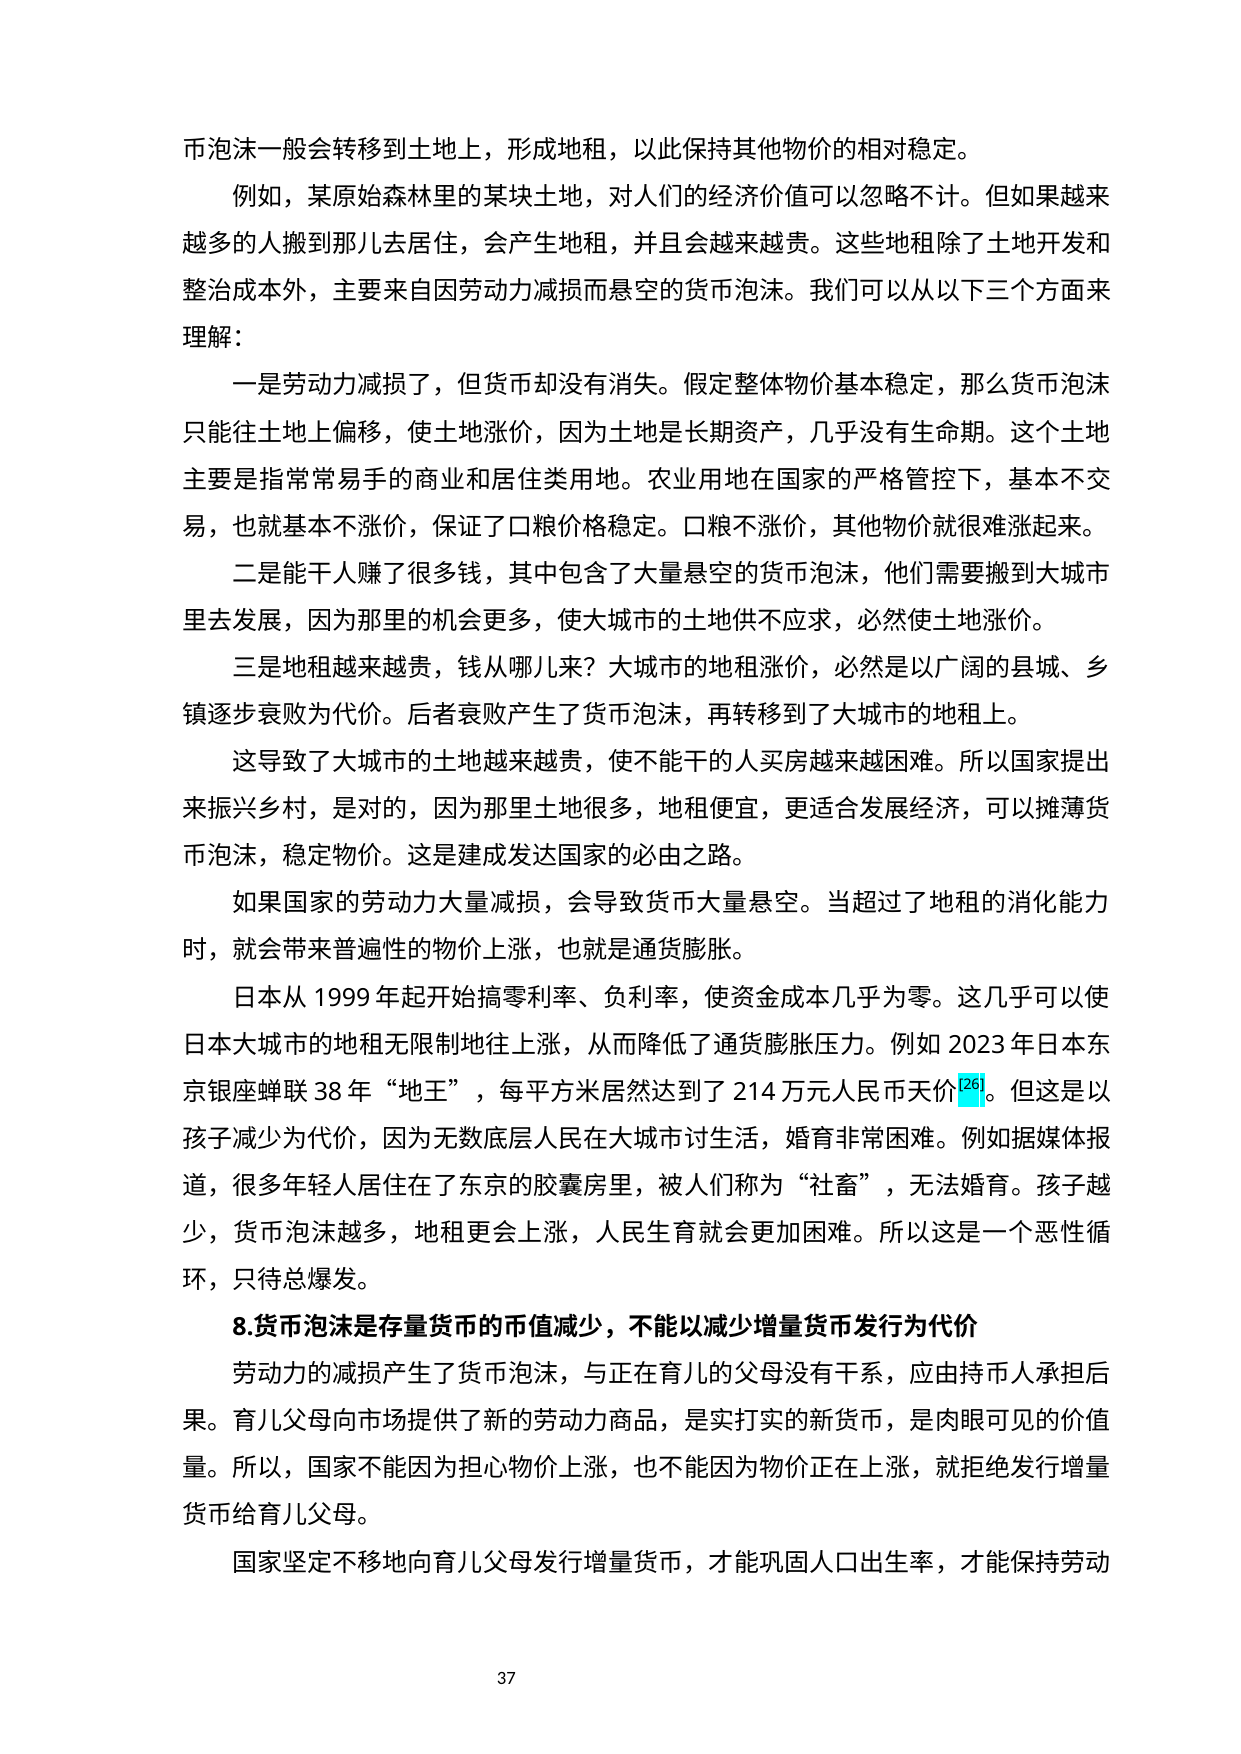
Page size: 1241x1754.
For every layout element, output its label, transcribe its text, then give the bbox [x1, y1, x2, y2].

text 例如，某原始森林里的某块土地，对人们的经济价值可以忽略不计。但如果越来越多的人搬到那儿去居住，会产生地租，并且会越来越贵。这些地租除了土地开发和整治成本外，主要来自因劳动力减损而悬空的货币泡沫。我们可以从以下三个方面来理解： [182, 177, 1111, 354]
text 劳动力的减损产生了货币泡沫，与正在育儿的父母没有干系，应由持币人承担后果。育儿父母向市场提供了新的劳动力商品，是实打实的新货币，是肉眼可见的价值量。所以，国家不能因为担心物价上涨，也不能因为物价正在上涨，就拒绝发行增量货币给育儿父母。 [182, 1354, 1111, 1531]
text 二是能干人赚了很多钱，其中包含了大量悬空的货币泡沫，他们需要搬到大城市里去发展，因为那里的机会更多，使大城市的土地供不应求，必然使土地涨价。 [182, 553, 1111, 637]
text 一是劳动力减损了，但货币却没有消失。假定整体物价基本稳定，那么货币泡沫只能往土地上偏移，使土地涨价，因为土地是长期资产，几乎没有生命期。这个土地主要是指常常易手的商业和居住类用地。农业用地在国家的严格管控下，基本不交易，也就基本不涨价，保证了口粮价格稳定。口粮不涨价，其他物价就很难涨起来。 [182, 365, 1111, 542]
text 这导致了大城市的土地越来越贵，使不能干的人买房越来越困难。所以国家提出来振兴乡村，是对的，因为那里土地很多，地租便宜，更适合发展经济，可以摊薄货币泡沫，稳定物价。这是建成发达国家的必由之路。 [182, 742, 1111, 872]
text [182, 1542, 1111, 1578]
text 如果国家的劳动力大量减损，会导致货币大量悬空。当超过了地租的消化能力时，就会带来普遍性的物价上涨，也就是通货膨胀。 [182, 883, 1111, 966]
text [182, 129, 1111, 166]
text 日本从1999年起开始搞零利率、负利率，使资金成本几乎为零。这几乎可以使日本大城市的地租无限制地往上涨，从而降低了通货膨胀压力。例如2023年日本东京银座蝉联38年“地王”，每平方米居然达到了214万元人民币天价[26]。但这是以孩子减少为代价，因为无数底层人民在大城市讨生活，婚育非常困难。例如据媒体报道，很多年轻人居住在了东京的胶囊房里，被人们称为“社畜”，无法婚育。孩子越少，货币泡沫越多，地租更会上涨，人民生育就会更加困难。所以这是一个恶性循环，只待总爆发。 [182, 977, 1111, 1296]
text 三是地租越来越贵，钱从哪儿来？大城市的地租涨价，必然是以广阔的县城、乡镇逐步衰败为代价。后者衰败产生了货币泡沫，再转移到了大城市的地租上。 [182, 647, 1111, 731]
text 8.货币泡沫是存量货币的币值减少，不能以减少增量货币发行为代价 [182, 1307, 1111, 1343]
